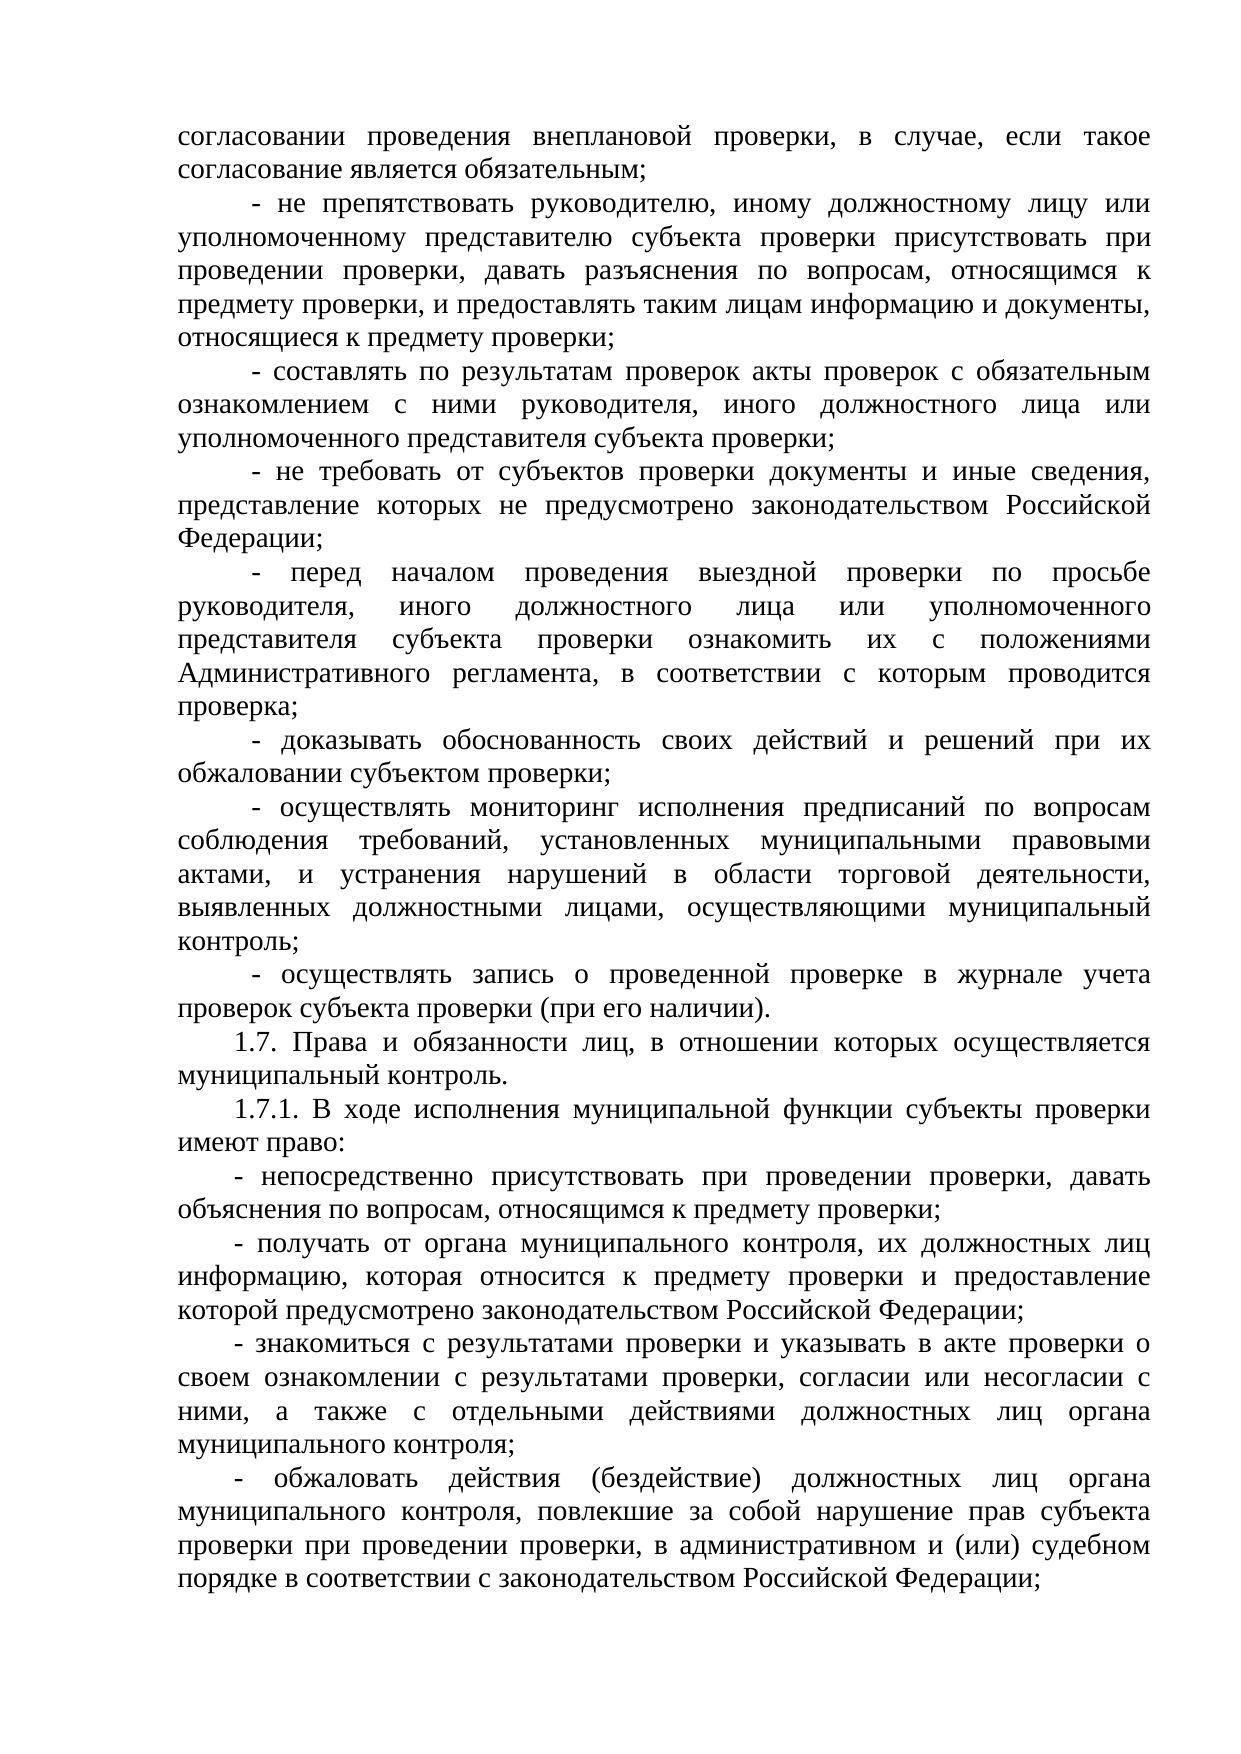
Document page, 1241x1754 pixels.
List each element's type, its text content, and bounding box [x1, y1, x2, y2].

text - знакомиться с результатами проверки и указывать в акте проверки о своем ознакомлении с результатами проверки, согласии или несогласии с ними, а также с отдельными действиями должностных лиц органа муниципального контроля; [177, 1326, 1152, 1460]
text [177, 118, 1152, 185]
text - получать от органа муниципального контроля, их должностных лиц информацию, которая относится к предмету проверки и предоставление которой предусмотрено законодательством Российской Федерации; [177, 1225, 1152, 1326]
text - доказывать обоснованность своих действий и решений при их обжаловании субъектом проверки; [177, 722, 1152, 789]
text - непосредственно присутствовать при проведении проверки, давать объяснения по вопросам, относящимся к предмету проверки; [177, 1158, 1152, 1225]
text - перед началом проведения выездной проверки по просьбе руководителя, иного должностного лица или уполномоченного представителя субъекта проверки ознакомить их с положениями Административного регламента, в соответствии с которым проводится проверка; [177, 554, 1152, 722]
text 1.7.1. В ходе исполнения муниципальной функции субъекты проверки имеют право: [177, 1091, 1152, 1158]
text - осуществлять запись о проведенной проверке в журнале учета проверок субъекта проверки (при его наличии). [177, 957, 1152, 1024]
text - не требовать от субъектов проверки документы и иные сведения, представление которых не предусмотрено законодательством Российской Федерации; [177, 453, 1152, 554]
text - составлять по результатам проверок акты проверок с обязательным ознакомлением с ними руководителя, иного должностного лица или уполномоченного представителя субъекта проверки; [177, 353, 1152, 453]
text - обжаловать действия (бездействие) должностных лиц органа муниципального контроля, повлекшие за собой нарушение прав субъекта проверки при проведении проверки, в административном и (или) судебном порядке в соответствии с законодательством Российской Федерации; [177, 1460, 1152, 1594]
text - не препятствовать руководителю, иному должностному лицу или уполномоченному представителю субъекта проверки присутствовать при проведении проверки, давать разъяснения по вопросам, относящимся к предмету проверки, и предоставлять таким лицам информацию и документы, относящиеся к предмету проверки; [177, 185, 1152, 353]
text 1.7. Права и обязанности лиц, в отношении которых осуществляется муниципальный контроль. [177, 1024, 1152, 1091]
text - осуществлять мониторинг исполнения предписаний по вопросам соблюдения требований, установленных муниципальными правовыми актами, и устранения нарушений в области торговой деятельности, выявленных должностными лицами, осуществляющими муниципальный контроль; [177, 789, 1152, 957]
